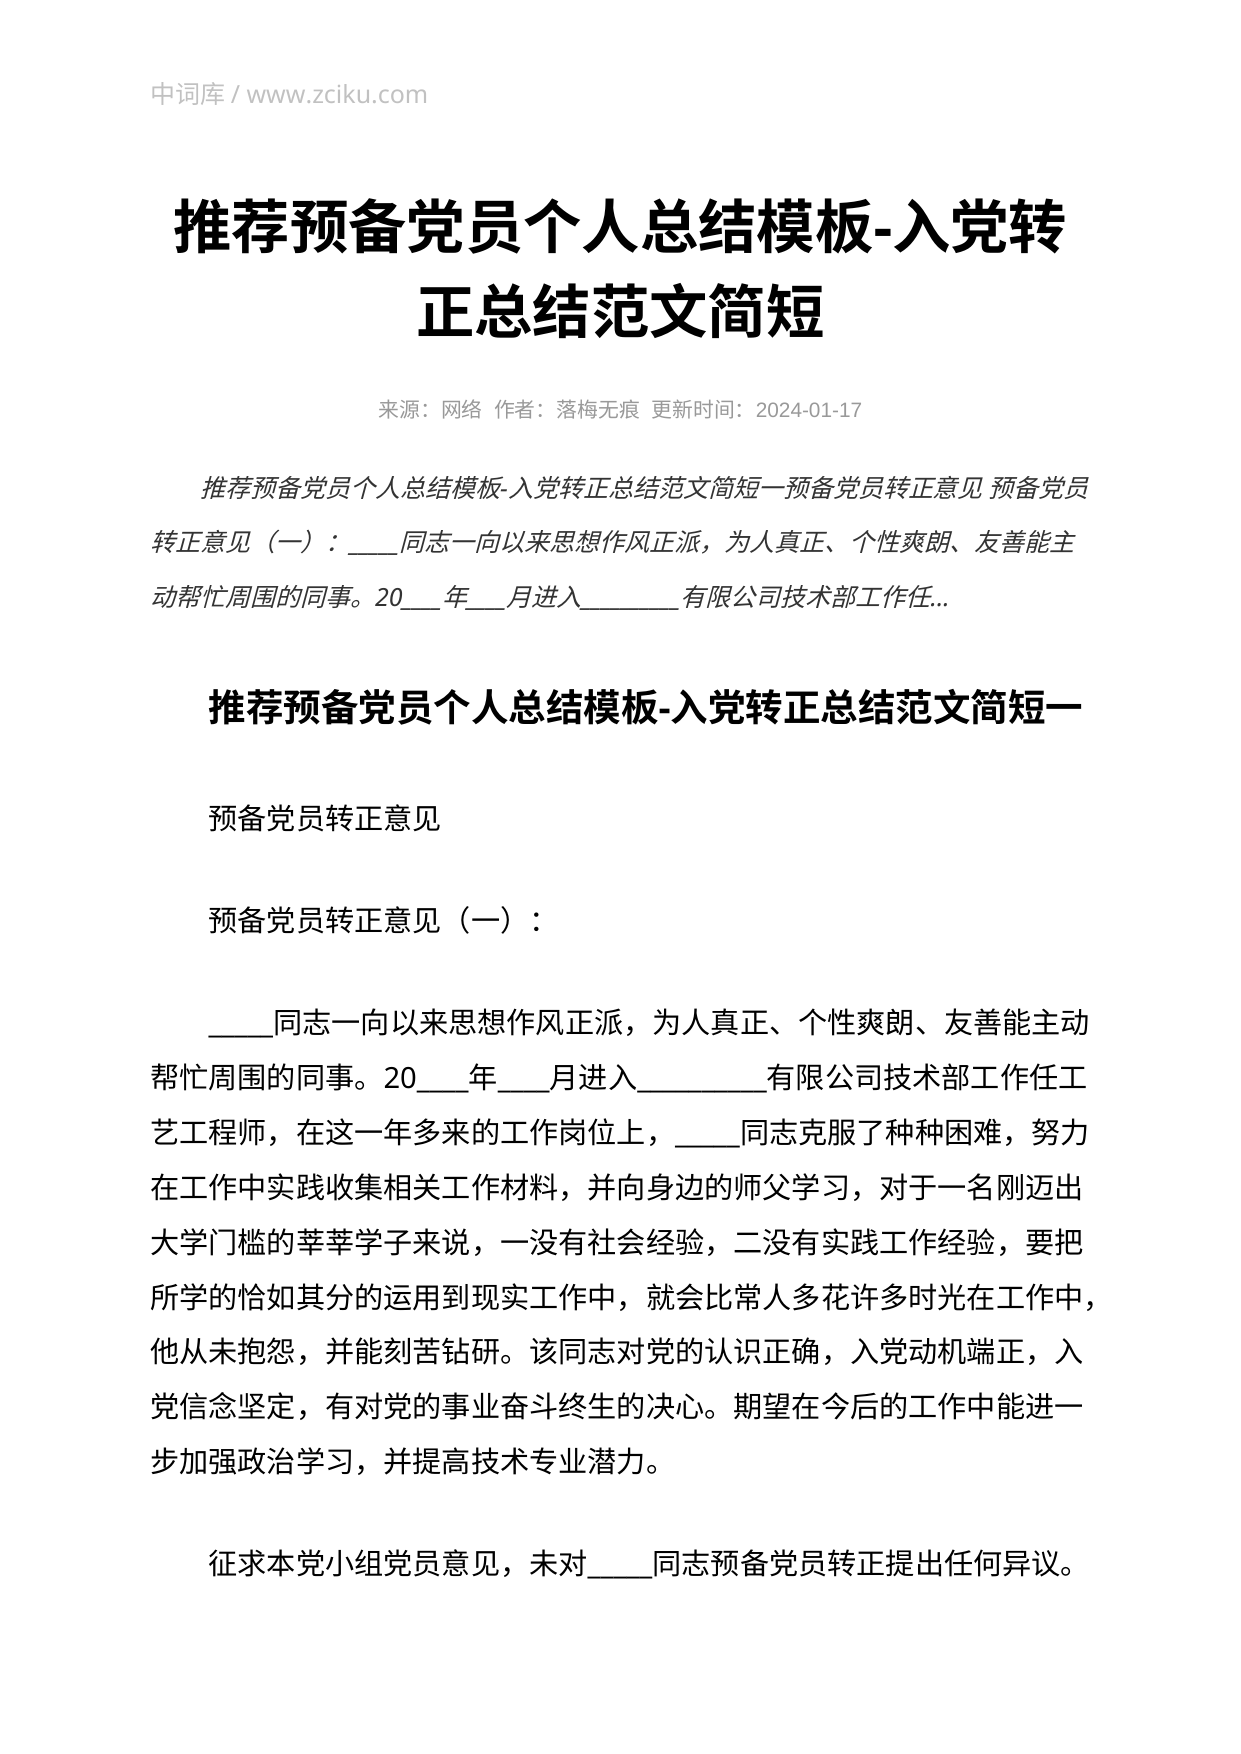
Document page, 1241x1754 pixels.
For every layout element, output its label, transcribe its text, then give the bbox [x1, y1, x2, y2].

text 预备党员转正意见 [150, 796, 1090, 838]
text 推荐预备党员个人总结模板-入党转正总结范文简短一 [150, 678, 1090, 733]
text 推荐预备党员个人总结模板-入党转正总结范文简短一预备党员转正意见 预备党员转正意见（一）：_____同志一向以来思想作风正派，为人真正、个性爽朗、友善能主动帮忙周围的同事。20____年____月进入__________有限公司技术部工作任... [150, 468, 1090, 613]
subtitle 推荐预备党员个人总结模板-入党转正总结范文简短 [150, 181, 1090, 351]
text _____同志一向以来思想作风正派，为人真正、个性爽朗、友善能主动帮忙周围的同事。20____年____月进入__________有限公司技术部工作任工艺工程师，在这一年多来的工作岗位上，_____同志克服了种种困难，努力在工作中实践收集相关工作材料，并向身边的师父学习，对于一名刚迈出大学门槛的莘莘学子来说，一没有社会经验，二没有实践工作经验，要把所学的恰如其分的运用到现实工作中，就会比常人多花许多时光在工作中，他从未抱怨，并能刻苦钻研。该同志对党的认识正确，入党动机端正，入党信念坚定，有对党的事业奋斗终生的决心。期望在今后的工作中能进一步加强政治学习，并提高技术专业潜力。 [150, 999, 1090, 1481]
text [150, 1541, 1090, 1583]
text 预备党员转正意见（一）： [150, 898, 1090, 940]
text 来源：网络 作者：落梅无痕 更新时间：2024-01-17 [150, 397, 1090, 421]
